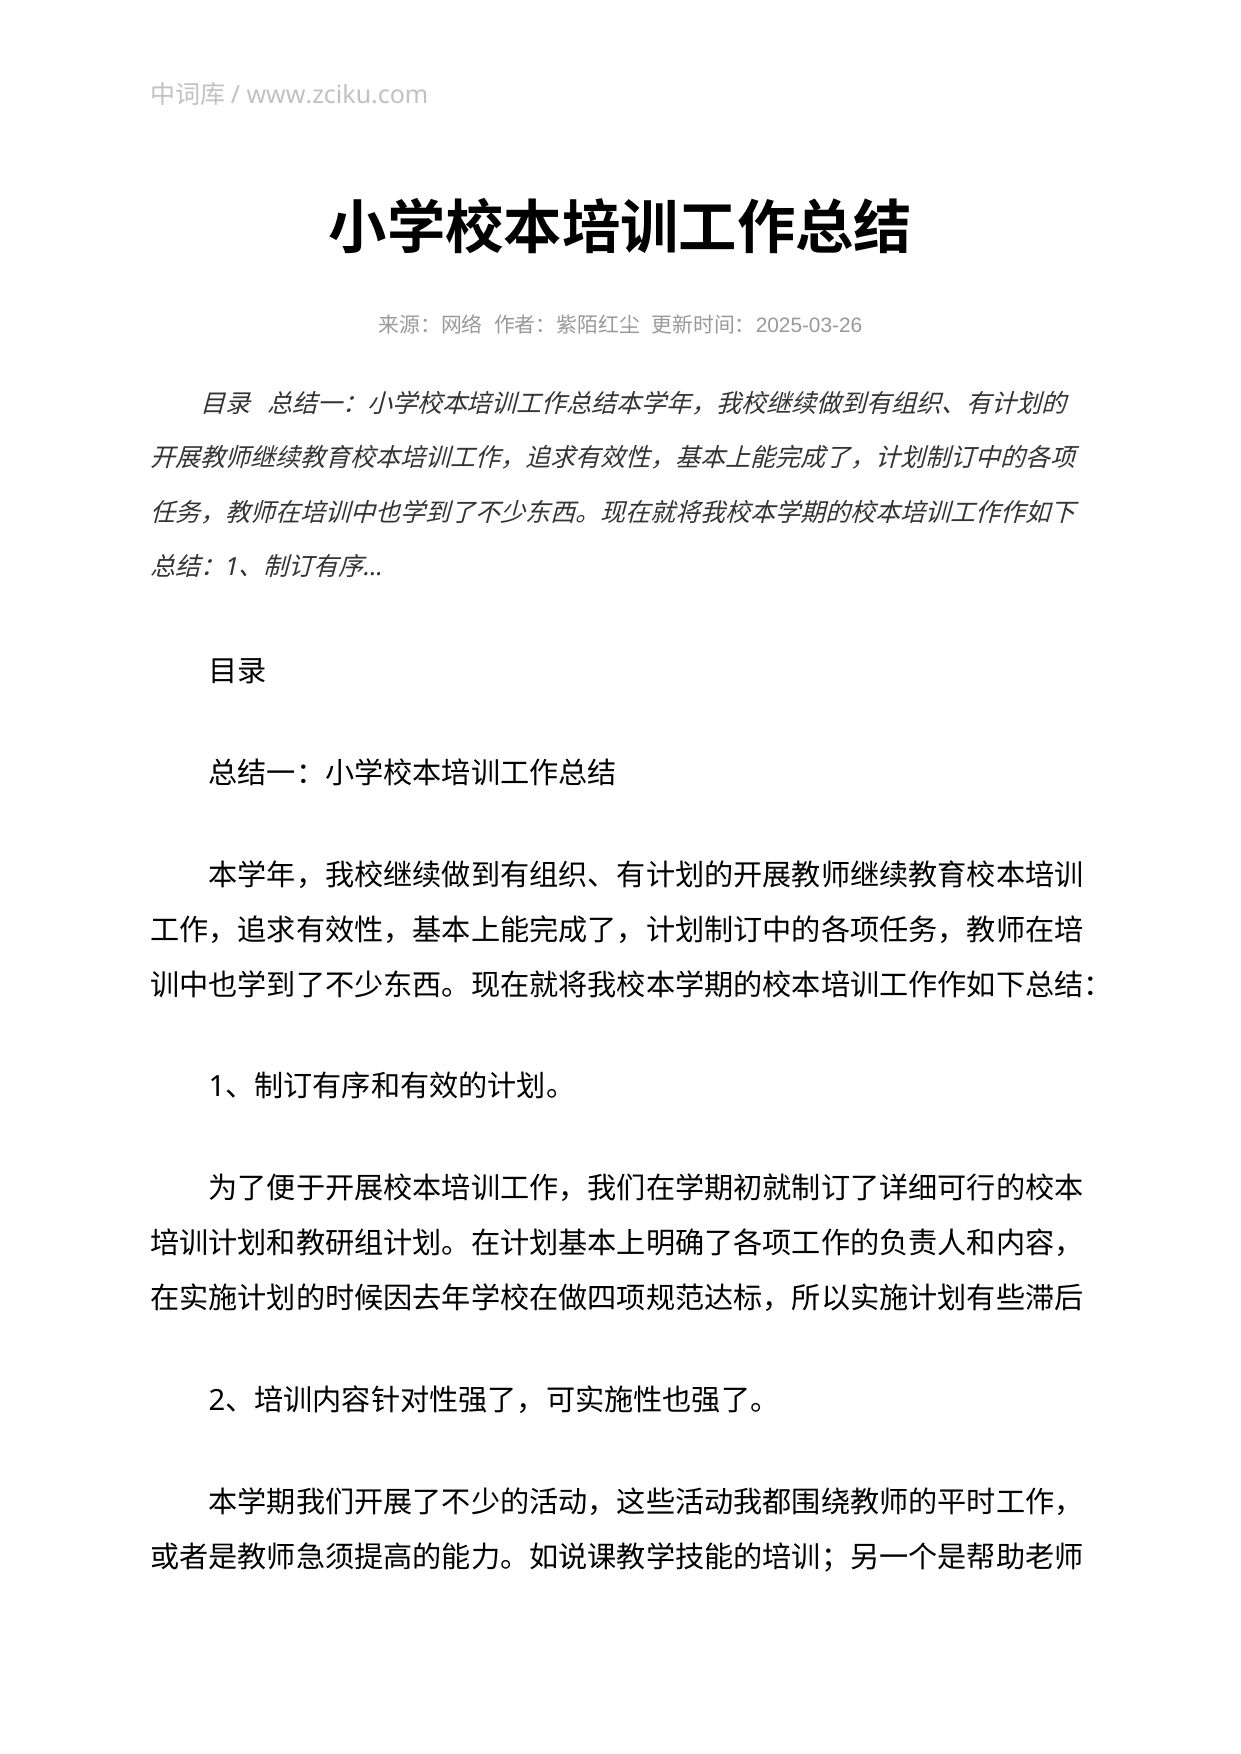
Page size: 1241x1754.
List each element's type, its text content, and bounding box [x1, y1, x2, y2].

text 目录 总结一：小学校本培训工作总结本学年，我校继续做到有组织、有计划的开展教师继续教育校本培训工作，追求有效性，基本上能完成了，计划制订中的各项任务，教师在培训中也学到了不少东西。现在就将我校本学期的校本培训工作作如下总结：1、制订有序... [150, 383, 1090, 583]
text 目录 [150, 648, 1090, 690]
subtitle 小学校本培训工作总结 [150, 181, 1090, 266]
text 本学年，我校继续做到有组织、有计划的开展教师继续教育校本培训工作，追求有效性，基本上能完成了，计划制订中的各项任务，教师在培训中也学到了不少东西。现在就将我校本学期的校本培训工作作如下总结： [150, 851, 1090, 1003]
text 来源：网络 作者：紫陌红尘 更新时间：2025-03-26 [150, 313, 1090, 337]
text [150, 1478, 1090, 1576]
text 2、培训内容针对性强了，可实施性也强了。 [150, 1376, 1090, 1419]
text 1、制订有序和有效的计划。 [150, 1063, 1090, 1105]
text 为了便于开展校本培训工作，我们在学期初就制订了详细可行的校本培训计划和教研组计划。在计划基本上明确了各项工作的负责人和内容，在实施计划的时候因去年学校在做四项规范达标，所以实施计划有些滞后 [150, 1165, 1090, 1317]
text 总结一：小学校本培训工作总结 [150, 749, 1090, 792]
